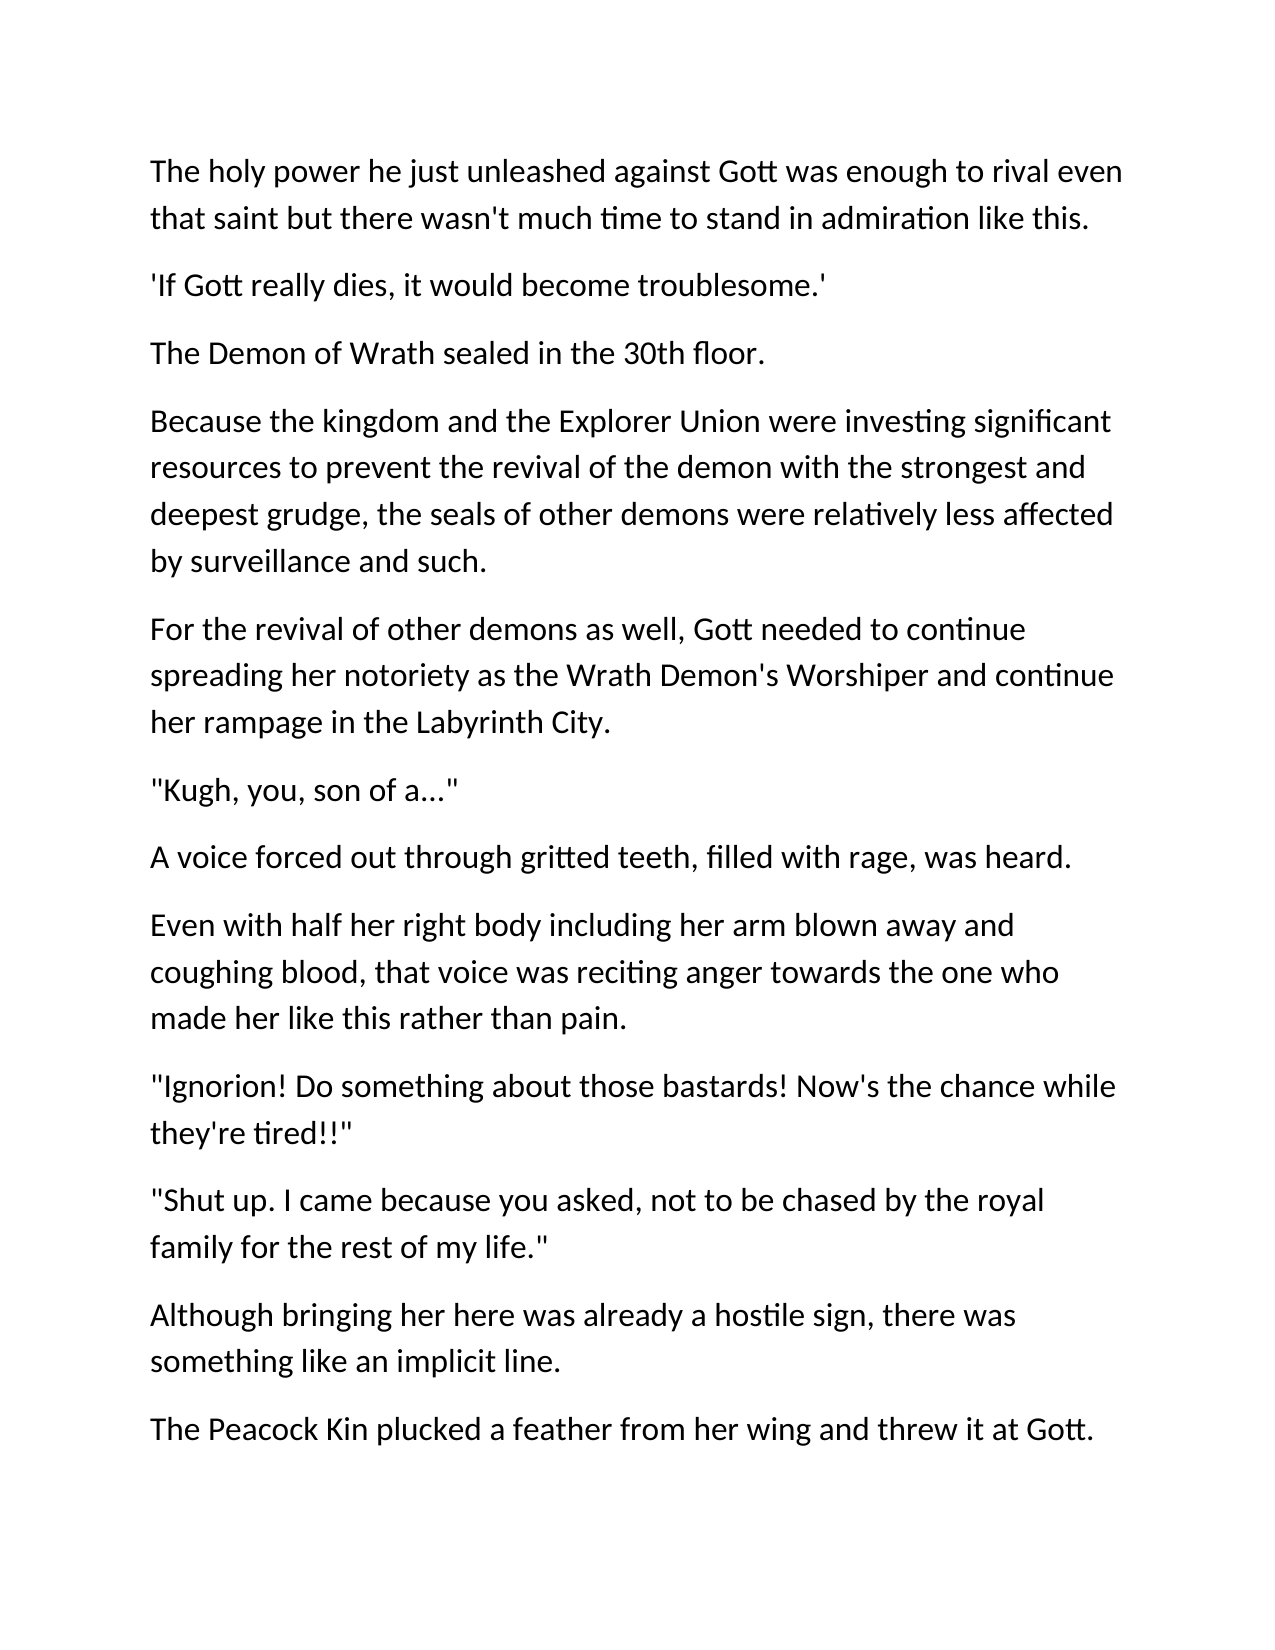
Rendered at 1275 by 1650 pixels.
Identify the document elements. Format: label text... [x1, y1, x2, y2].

text The holy power he just unleashed against Gott was enough to rival even that saint but there wasn't much time to stand in admiration like this. [150, 150, 1125, 237]
text 'If Gott really dies, it would become troublesome.' [150, 264, 1125, 305]
text "Kugh, you, son of a..." [150, 769, 1125, 809]
text For the revival of other demons as well, Gott needed to continue spreading her notoriety as the Wrath Demon's Worshiper and continue her rampage in the Labyrinth City. [150, 607, 1125, 742]
text A voice forced out through gritted teeth, filled with rage, was heard. [150, 836, 1125, 877]
text "Ignorion! Do something about those bastards! Now's the chance while they're tired!!" [150, 1065, 1125, 1152]
text The Demon of Wrath sealed in the 30th floor. [150, 332, 1125, 373]
text Although bringing her here was already a hostile sign, there was something like an implicit line. [150, 1294, 1125, 1381]
text "Shut up. I came because you asked, not to be chased by the royal family for the rest of my life." [150, 1179, 1125, 1267]
text Even with half her right body including her arm blown away and coughing blood, that voice was reciting anger towards the one who made her like this rather than pain. [150, 904, 1125, 1038]
text Because the kingdom and the Explorer Union were investing significant resources to prevent the revival of the demon with the strongest and deepest grudge, the seals of other demons were relatively less affected by surveillance and such. [150, 399, 1125, 581]
text The Peacock Kin plucked a feather from her wing and threw it at Gott. [150, 1408, 1125, 1449]
